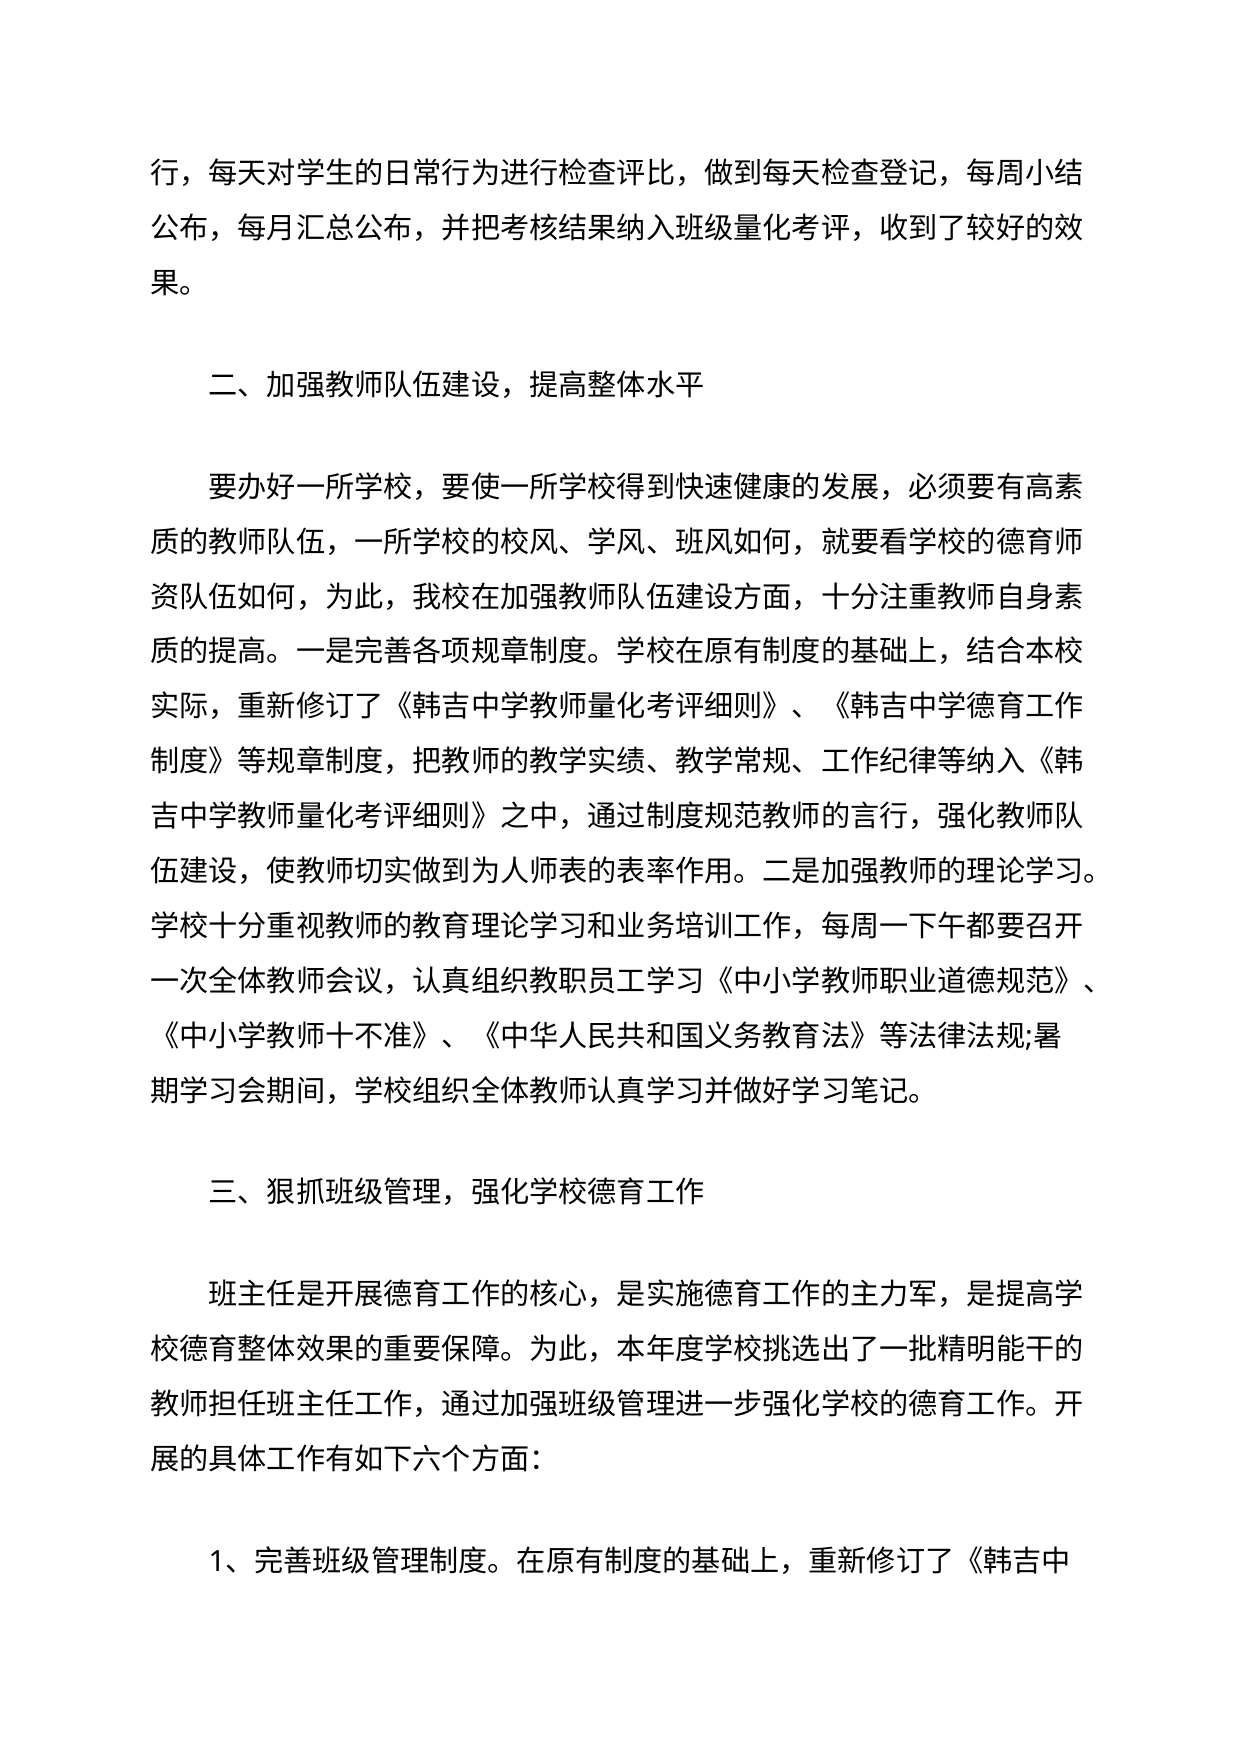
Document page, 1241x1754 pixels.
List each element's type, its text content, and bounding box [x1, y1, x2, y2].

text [150, 1537, 1090, 1580]
text 二、加强教师队伍建设，提高整体水平 [150, 362, 1090, 404]
text 要办好一所学校，要使一所学校得到快速健康的发展，必须要有高素质的教师队伍，一所学校的校风、学风、班风如何，就要看学校的德育师资队伍如何，为此，我校在加强教师队伍建设方面，十分注重教师自身素质的提高。一是完善各项规章制度。学校在原有制度的基础上，结合本校实际，重新修订了《韩吉中学教师量化考评细则》、《韩吉中学德育工作制度》等规章制度，把教师的教学实绩、教学常规、工作纪律等纳入《韩吉中学教师量化考评细则》之中，通过制度规范教师的言行，强化教师队伍建设，使教师切实做到为人师表的表率作用。二是加强教师的理论学习。学校十分重视教师的教育理论学习和业务培训工作，每周一下午都要召开一次全体教师会议，认真组织教职员工学习《中小学教师职业道德规范》、《中小学教师十不准》、《中华人民共和国义务教育法》等法律法规;暑期学习会期间，学校组织全体教师认真学习并做好学习笔记。 [150, 463, 1090, 1109]
text 班主任是开展德育工作的核心，是实施德育工作的主力军，是提高学校德育整体效果的重要保障。为此，本年度学校挑选出了一批精明能干的教师担任班主任工作，通过加强班级管理进一步强化学校的德育工作。开展的具体工作有如下六个方面： [150, 1271, 1090, 1478]
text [150, 150, 1090, 302]
text 三、狠抓班级管理，强化学校德育工作 [150, 1169, 1090, 1211]
